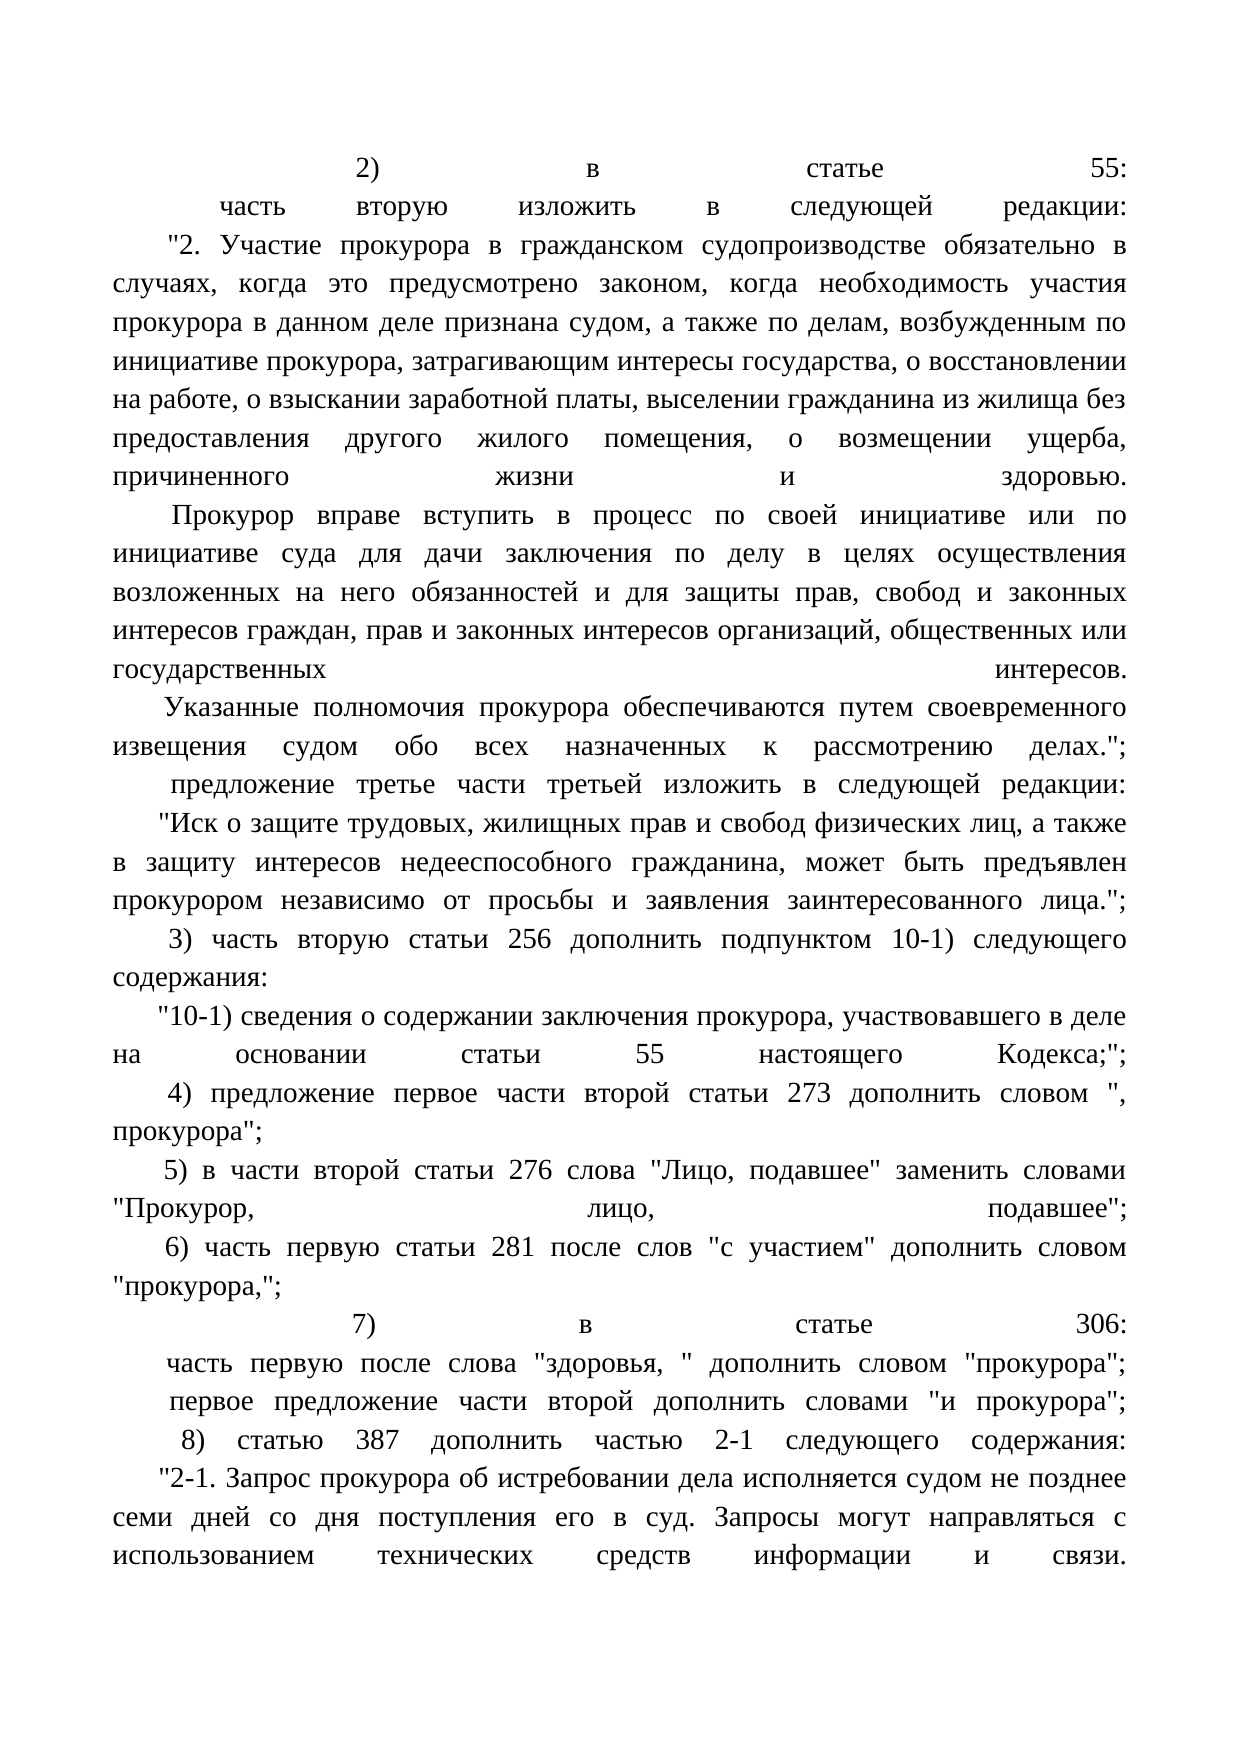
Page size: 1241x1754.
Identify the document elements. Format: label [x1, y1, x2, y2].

text [112, 150, 1128, 1571]
